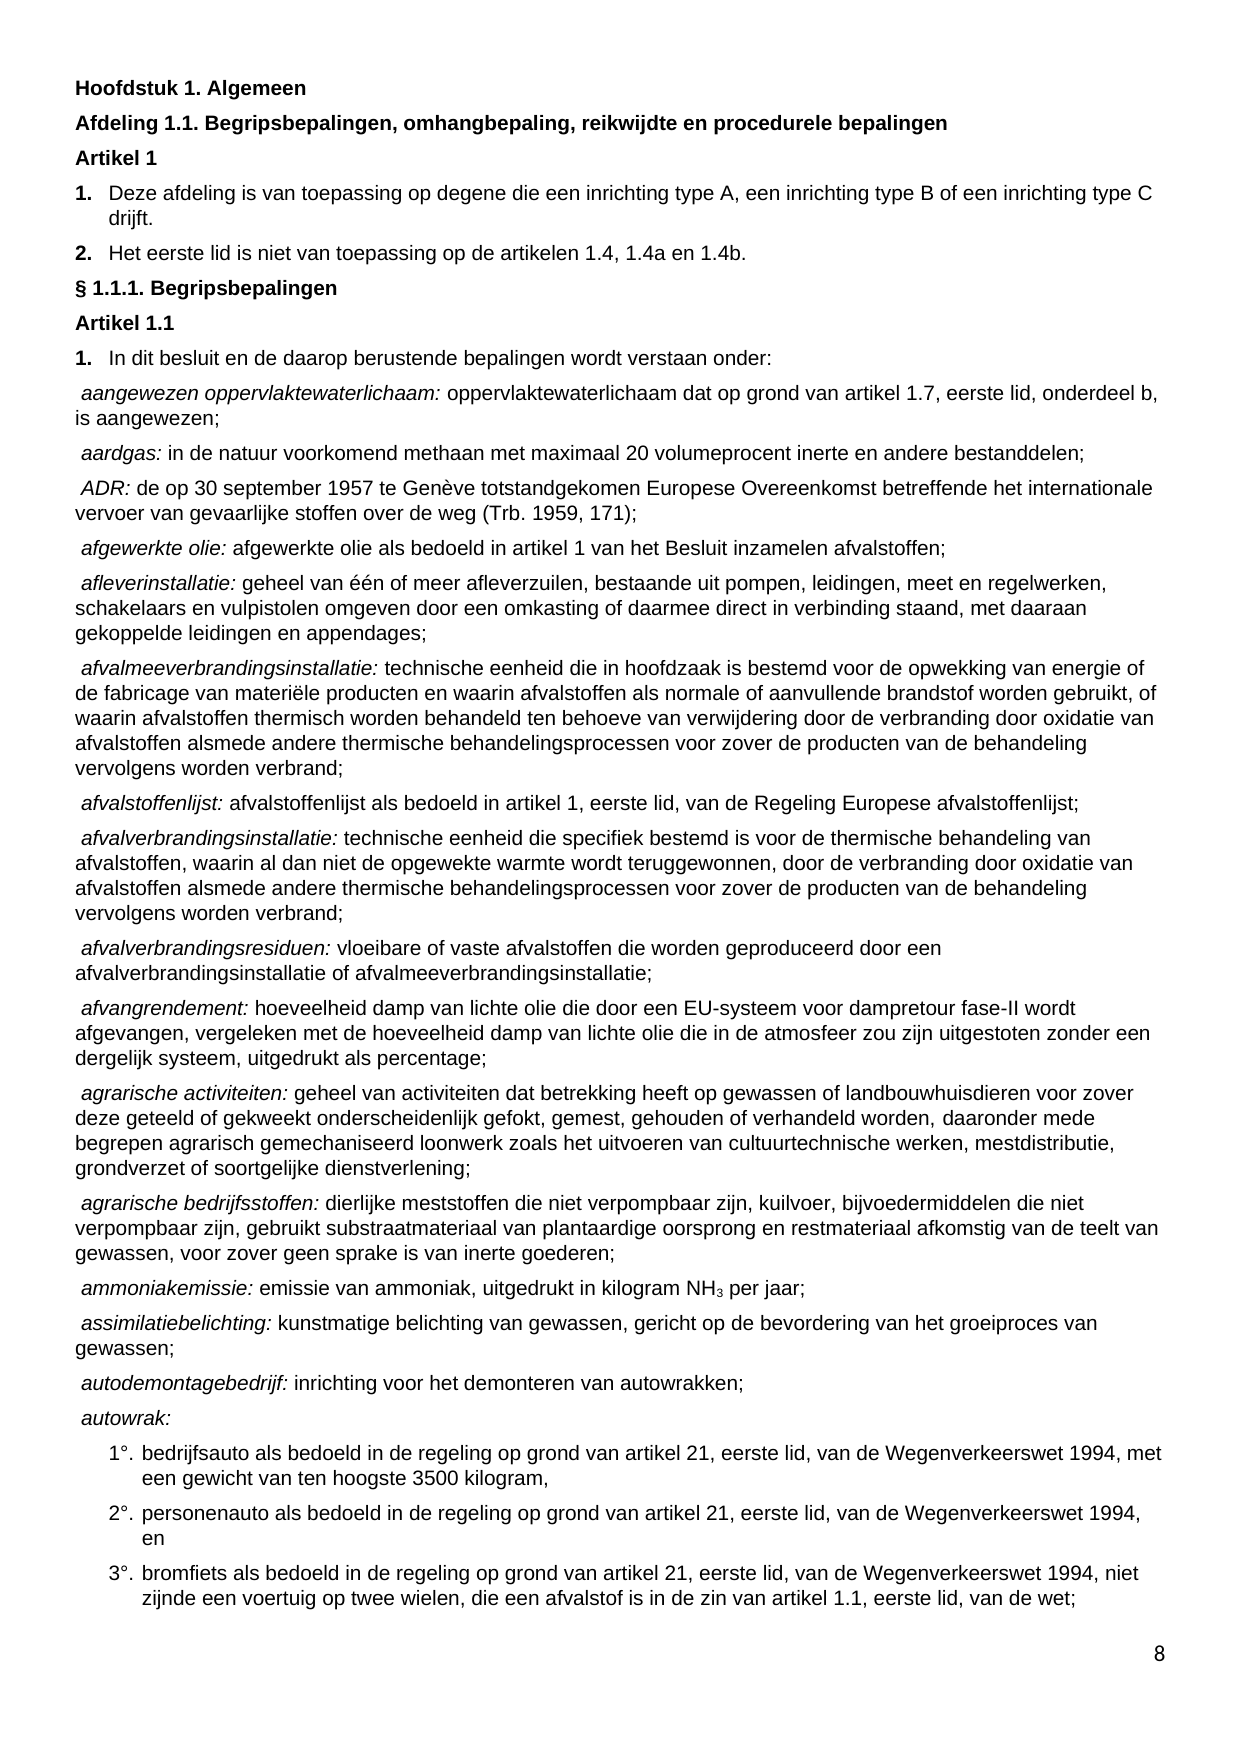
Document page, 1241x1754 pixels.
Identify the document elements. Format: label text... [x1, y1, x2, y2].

text afvalstoffenlijst: afvalstoffenlijst als bedoeld in artikel 1, eerste lid, van de Regeling Europese afvalstoffenlijst; [75, 790, 1165, 815]
text aangewezen oppervlaktewaterlichaam: oppervlaktewaterlichaam dat op grond van artikel 1.7, eerste lid, onderdeel b, is aangewezen; [75, 380, 1165, 430]
text afvalmeeverbrandingsinstallatie: technische eenheid die in hoofdzaak is bestemd voor de opwekking van energie of de fabricage van materiële producten en waarin afvalstoffen als normale of aanvullende brandstof worden gebruikt, of waarin afvalstoffen thermisch worden behandeld ten behoeve van verwijdering door de verbranding door oxidatie van afvalstoffen alsmede andere thermische behandelingsprocessen voor zover de producten van de behandeling vervolgens worden verbrand; [75, 655, 1165, 780]
text assimilatiebelichting: kunstmatige belichting van gewassen, gericht op de bevordering van het groeiproces van gewassen; [75, 1310, 1165, 1360]
text afvalverbrandingsinstallatie: technische eenheid die specifiek bestemd is voor de thermische behandeling van afvalstoffen, waarin al dan niet de opgewekte warmte wordt teruggewonnen, door de verbranding door oxidatie van afvalstoffen alsmede andere thermische behandelingsprocessen voor zover de producten van de behandeling vervolgens worden verbrand; [75, 825, 1165, 925]
text 1. In dit besluit en de daarop berustende bepalingen wordt verstaan onder: [75, 345, 1165, 370]
text ADR: de op 30 september 1957 te Genève totstandgekomen Europese Overeenkomst betreffende het internationale vervoer van gevaarlijke stoffen over de weg (Trb. 1959, 171); [75, 475, 1165, 525]
text 1. Deze afdeling is van toepassing op degene die een inrichting type A, een inrichting type B of een inrichting type C drijft. [75, 180, 1165, 230]
text agrarische activiteiten: geheel van activiteiten dat betrekking heeft op gewassen of landbouwhuisdieren voor zover deze geteeld of gekweekt onderscheidenlijk gefokt, gemest, gehouden of verhandeld worden, daaronder mede begrepen agrarisch gemechaniseerd loonwerk zoals het uitvoeren van cultuurtechnische werken, mestdistributie, grondverzet of soortgelijke dienstverlening; [75, 1080, 1165, 1180]
text Hoofdstuk 1. Algemeen [75, 75, 1165, 100]
text 2°. personenauto als bedoeld in de regeling op grond van artikel 21, eerste lid, van de Wegenverkeerswet 1994, en [108, 1500, 1165, 1550]
text autowrak: [75, 1405, 1165, 1430]
text afleverinstallatie: geheel van één of meer afleverzuilen, bestaande uit pompen, leidingen, meet en regelwerken, schakelaars en vulpistolen omgeven door een omkasting of daarmee direct in verbinding staand, met daaraan gekoppelde leidingen en appendages; [75, 570, 1165, 645]
text afvalverbrandingsresiduen: vloeibare of vaste afvalstoffen die worden geproduceerd door een afvalverbrandingsinstallatie of afvalmeeverbrandingsinstallatie; [75, 935, 1165, 985]
text autodemontagebedrijf: inrichting voor het demonteren van autowrakken; [75, 1370, 1165, 1395]
text 3°. bromfiets als bedoeld in de regeling op grond van artikel 21, eerste lid, van de Wegenverkeerswet 1994, niet zijnde een voertuig op twee wielen, die een afvalstof is in de zin van artikel 1.1, eerste lid, van de wet; [108, 1560, 1165, 1610]
text afgewerkte olie: afgewerkte olie als bedoeld in artikel 1 van het Besluit inzamelen afvalstoffen; [75, 535, 1165, 560]
text 2. Het eerste lid is niet van toepassing op de artikelen 1.4, 1.4a en 1.4b. [75, 240, 1165, 265]
text Artikel 1 [75, 145, 1165, 170]
text ammoniakemissie: emissie van ammoniak, uitgedrukt in kilogram NH3 per jaar; [75, 1275, 1165, 1300]
text afvangrendement: hoeveelheid damp van lichte olie die door een EU-systeem voor dampretour fase-II wordt afgevangen, vergeleken met de hoeveelheid damp van lichte olie die in de atmosfeer zou zijn uitgestoten zonder een dergelijk systeem, uitgedrukt als percentage; [75, 995, 1165, 1070]
text aardgas: in de natuur voorkomend methaan met maximaal 20 volumeprocent inerte en andere bestanddelen; [75, 440, 1165, 465]
text 1°. bedrijfsauto als bedoeld in de regeling op grond van artikel 21, eerste lid, van de Wegenverkeerswet 1994, met een gewicht van ten hoogste 3500 kilogram, [108, 1440, 1165, 1490]
text Afdeling 1.1. Begripsbepalingen, omhangbepaling, reikwijdte en procedurele bepalingen [75, 110, 1165, 135]
text § 1.1.1. Begripsbepalingen [75, 275, 1165, 300]
text Artikel 1.1 [75, 310, 1165, 335]
text agrarische bedrijfsstoffen: dierlijke meststoffen die niet verpompbaar zijn, kuilvoer, bijvoedermiddelen die niet verpompbaar zijn, gebruikt substraatmateriaal van plantaardige oorsprong en restmateriaal afkomstig van de teelt van gewassen, voor zover geen sprake is van inerte goederen; [75, 1190, 1165, 1265]
